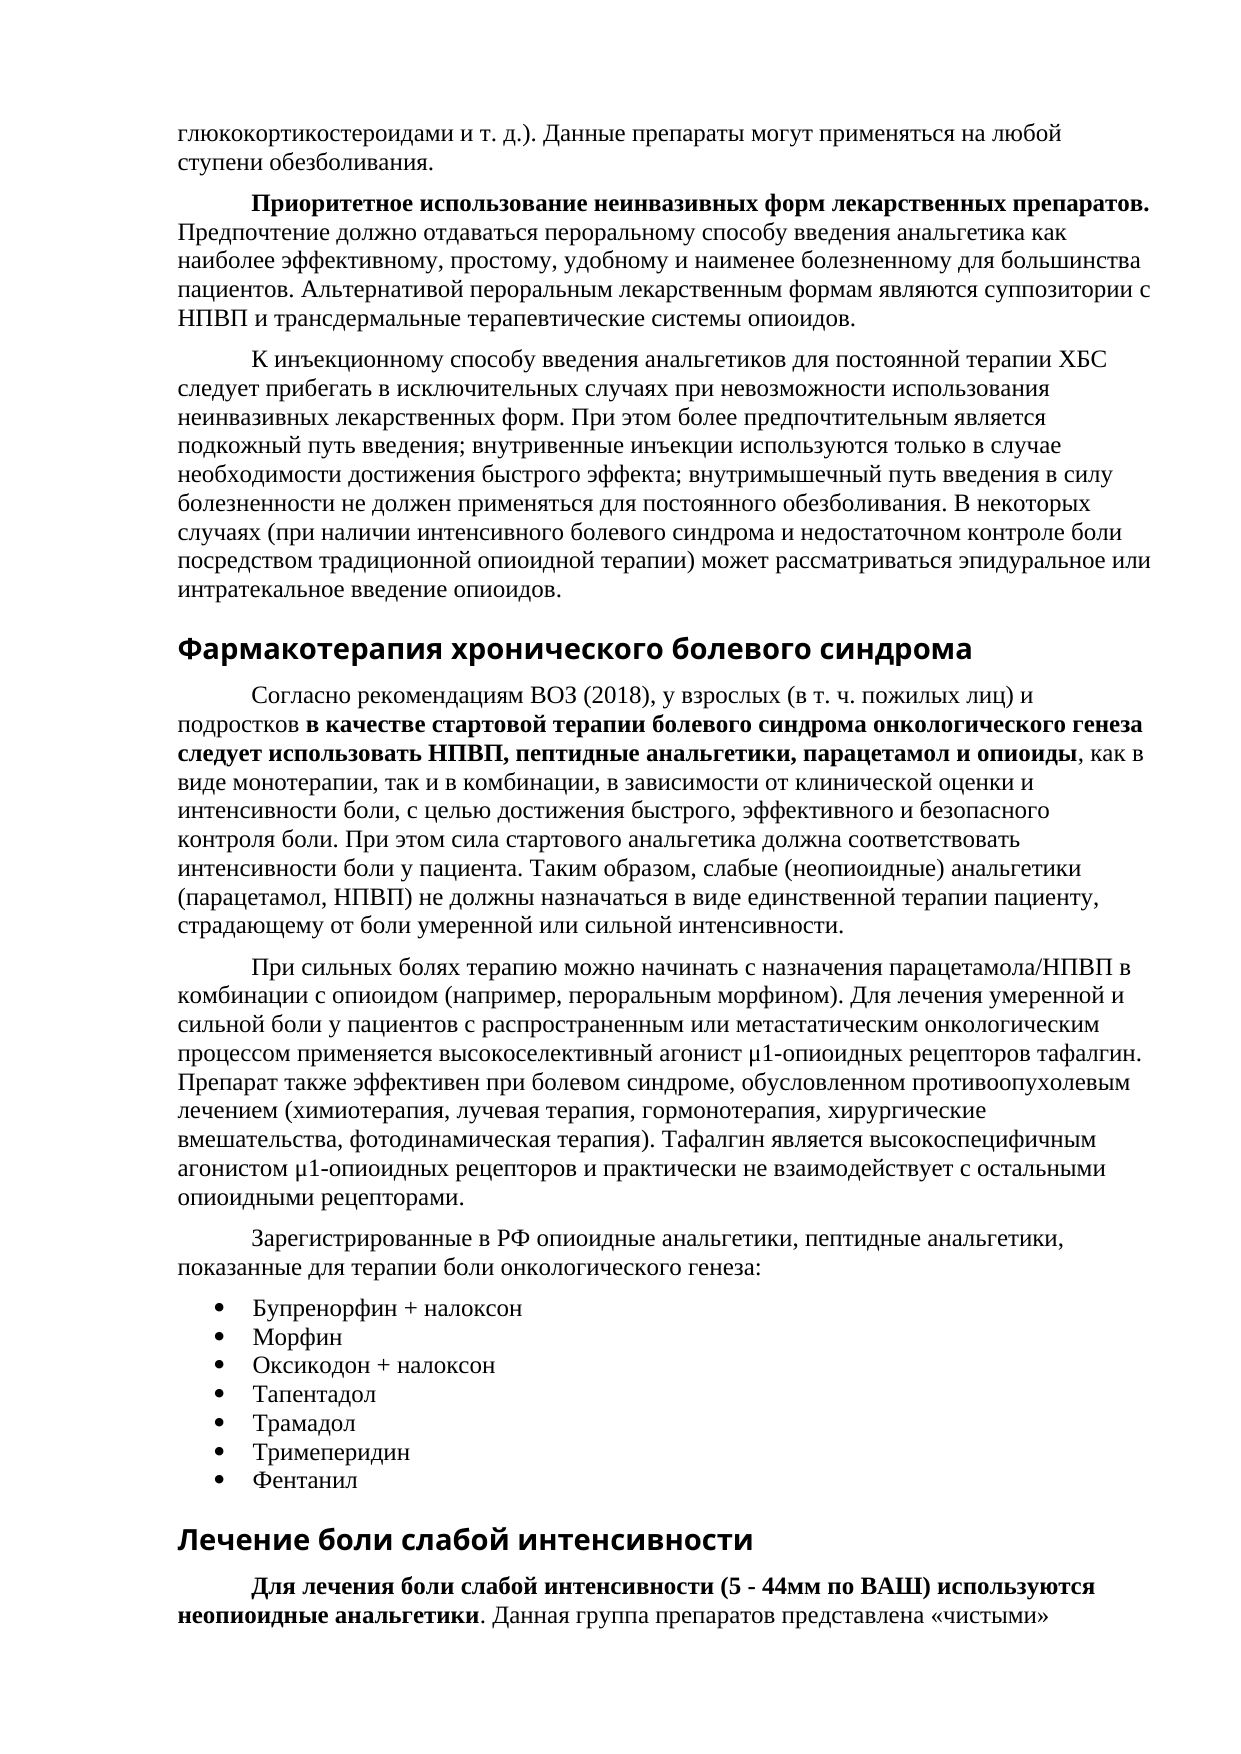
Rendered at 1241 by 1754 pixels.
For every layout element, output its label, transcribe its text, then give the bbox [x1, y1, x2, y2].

subtitle Фармакотерапия хронического болевого синдрома [177, 628, 1152, 668]
list Тримеперидин [215, 1437, 1152, 1465]
list Трамадол [215, 1408, 1152, 1437]
list Фентанил [215, 1465, 1152, 1494]
text Зарегистрированные в РФ опиоидные анальгетики, пептидные анальгетики, показанные для терапии боли онкологического генеза: [177, 1223, 1152, 1280]
list Морфин [215, 1322, 1152, 1350]
subtitle Лечение боли слабой интенсивности [177, 1519, 1152, 1559]
text При сильных болях терапию можно начинать с назначения парацетамола/НПВП в комбинации с опиоидом (например, пероральным морфином). Для лечения умеренной и сильной боли у пациентов с распространенным или метастатическим онкологическим процессом применяется высокоселективный агонист μ1-опиоидных рецепторов тафалгин. Препарат также эффективен при болевом синдроме, обусловленном противоопухолевым лечением (химиотерапия, лучевая терапия, гормонотерапия, хирургические вмешательства, фотодинамическая терапия). Тафалгин является высокоспецифичным агонистом μ1-опиоидных рецепторов и практически не взаимодействует с остальными опиоидными рецепторами. [177, 952, 1152, 1210]
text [177, 118, 1152, 176]
text Приоритетное использование неинвазивных форм лекарственных препаратов. Предпочтение должно отдаваться пероральному способу введения анальгетика как наиболее эффективному, простому, удобному и наименее болезненному для большинства пациентов. Альтернативой пероральным лекарственным формам являются суппозитории с НПВП и трансдермальные терапевтические системы опиоидов. [177, 188, 1152, 332]
list Оксикодон + налоксон [215, 1350, 1152, 1379]
list Тапентадол [215, 1379, 1152, 1408]
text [177, 1571, 1152, 1629]
text Согласно рекомендациям ВОЗ (2018), у взрослых (в т. ч. пожилых лиц) и подростков в качестве стартовой терапии болевого синдрома онкологического генеза следует использовать НПВП, пептидные анальгетики, парацетамол и опиоиды, как в виде монотерапии, так и в комбинации, в зависимости от клинической оценки и интенсивности боли, с целью достижения быстрого, эффективного и безопасного контроля боли. При этом сила стартового анальгетика должна соответствовать интенсивности боли у пациента. Таким образом, слабые (неопиоидные) анальгетики (парацетамол, НПВП) не должны назначаться в виде единственной терапии пациенту, страдающему от боли умеренной или сильной интенсивности. [177, 680, 1152, 939]
list Бупренорфин + налоксон [215, 1293, 1152, 1322]
text К инъекционному способу введения анальгетиков для постоянной терапии ХБС следует прибегать в исключительных случаях при невозможности использования неинвазивных лекарственных форм. При этом более предпочтительным является подкожный путь введения; внутривенные инъекции используются только в случае необходимости достижения быстрого эффекта; внутримышечный путь введения в силу болезненности не должен применяться для постоянного обезболивания. В некоторых случаях (при наличии интенсивного болевого синдрома и недостаточном контроле боли посредством традиционной опиоидной терапии) может рассматриваться эпидуральное или интратекальное введение опиоидов. [177, 344, 1152, 603]
